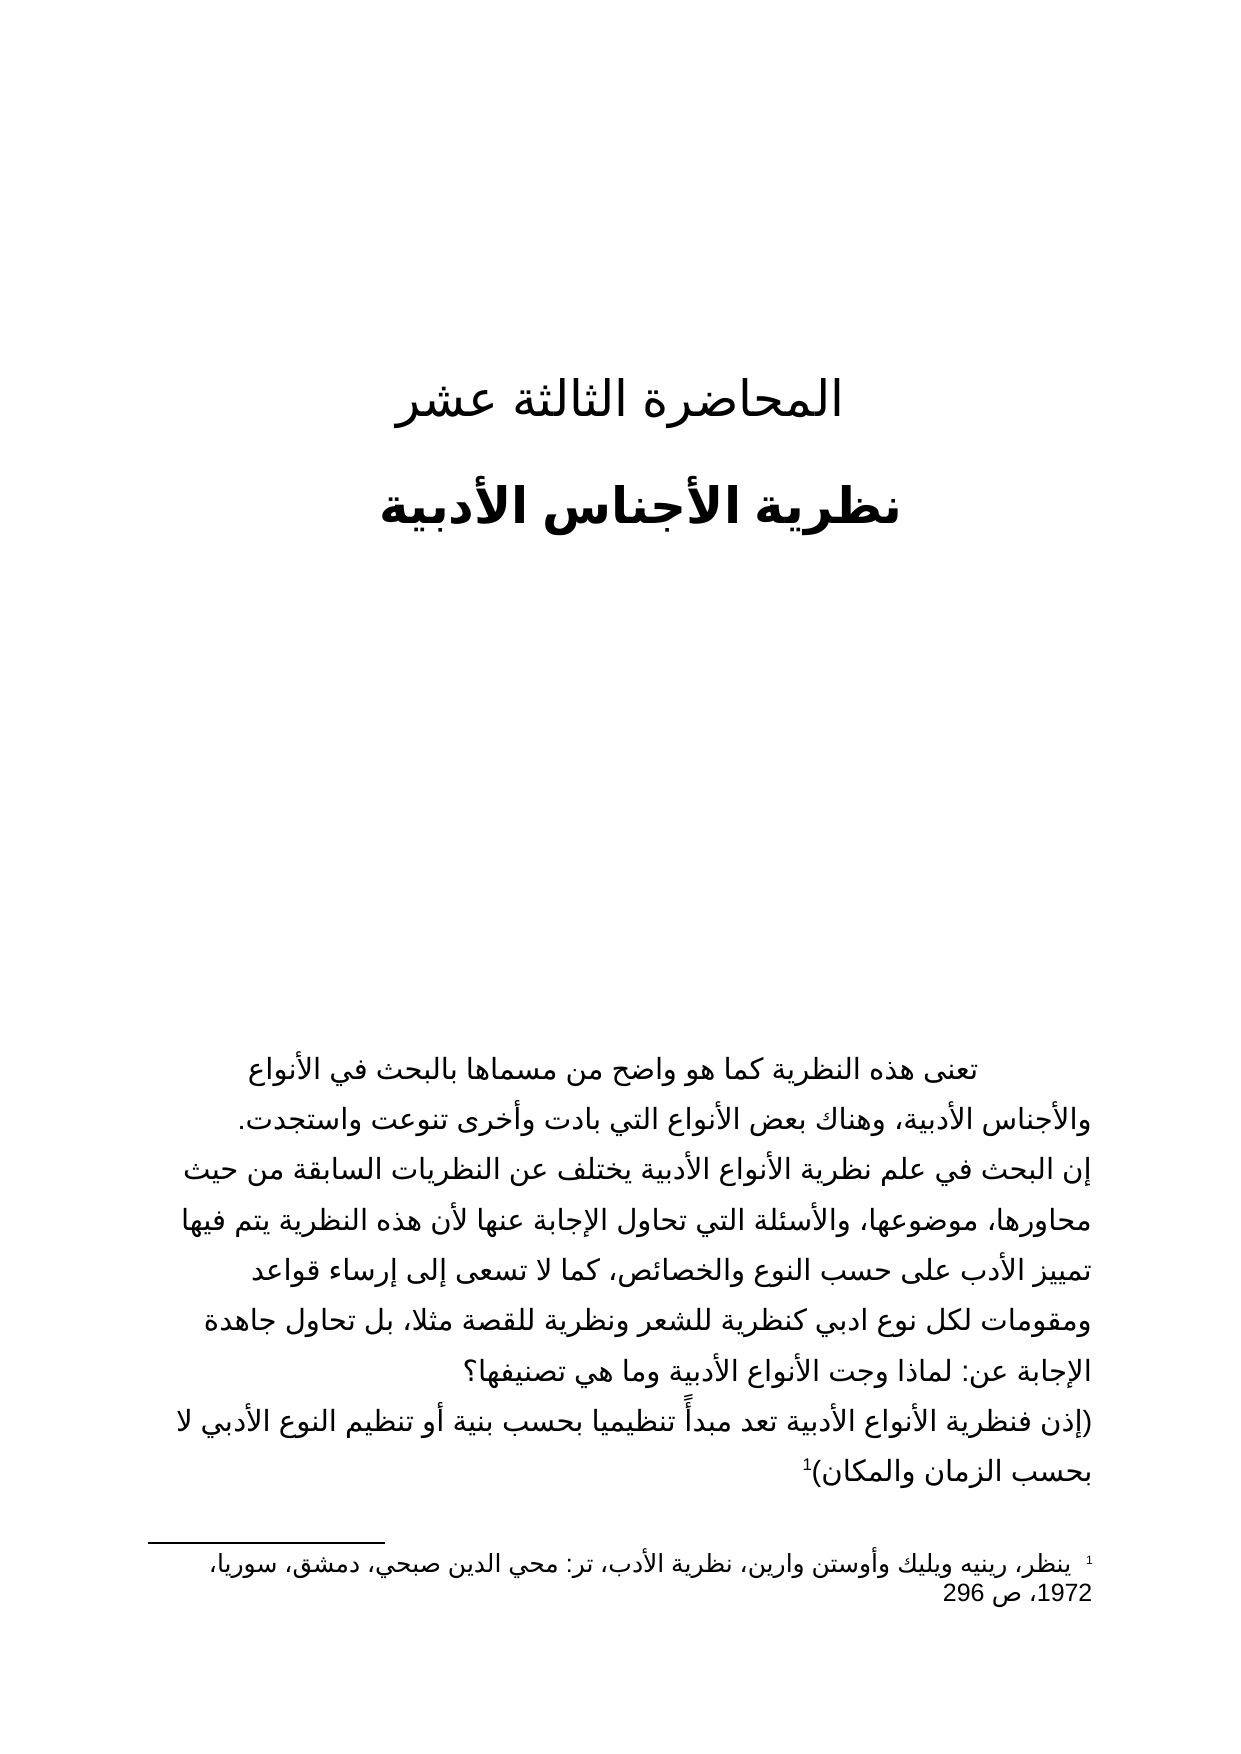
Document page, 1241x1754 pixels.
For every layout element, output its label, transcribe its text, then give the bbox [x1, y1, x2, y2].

list تعنى هذه النظرية كما هو واضح من مسماها بالبحث في الأنواع والأجناس الأدبية، وهناك بعض الأنواع التي بادت وأخرى تنوعت واستجدت. [148, 1052, 1093, 1136]
list نظرية الأجناس الأدبية [148, 477, 1093, 534]
list إن البحث في علم نظرية الأنواع الأدبية يختلف عن النظريات السابقة من حيث محاورها، موضوعها، والأسئلة التي تحاول الإجابة عنها لأن هذه النظرية يتم فيها تمييز الأدب على حسب النوع والخصائص، كما لا تسعى إلى إرساء قواعد ومقومات لكل نوع ادبي كنظرية للشعر ونظرية للقصة مثلا، بل تحاول جاهدة الإجابة عن: لماذا وجت الأنواع الأدبية وما هي تصنيفها؟ (إذن فنظرية الأنواع الأدبية تعد مبدأً تنظيميا بحسب بنية أو تنظيم النوع الأدبي لا بحسب الزمان والمكان) [148, 1152, 1093, 1488]
text المحاضرة الثالثة عشر [148, 370, 1093, 427]
